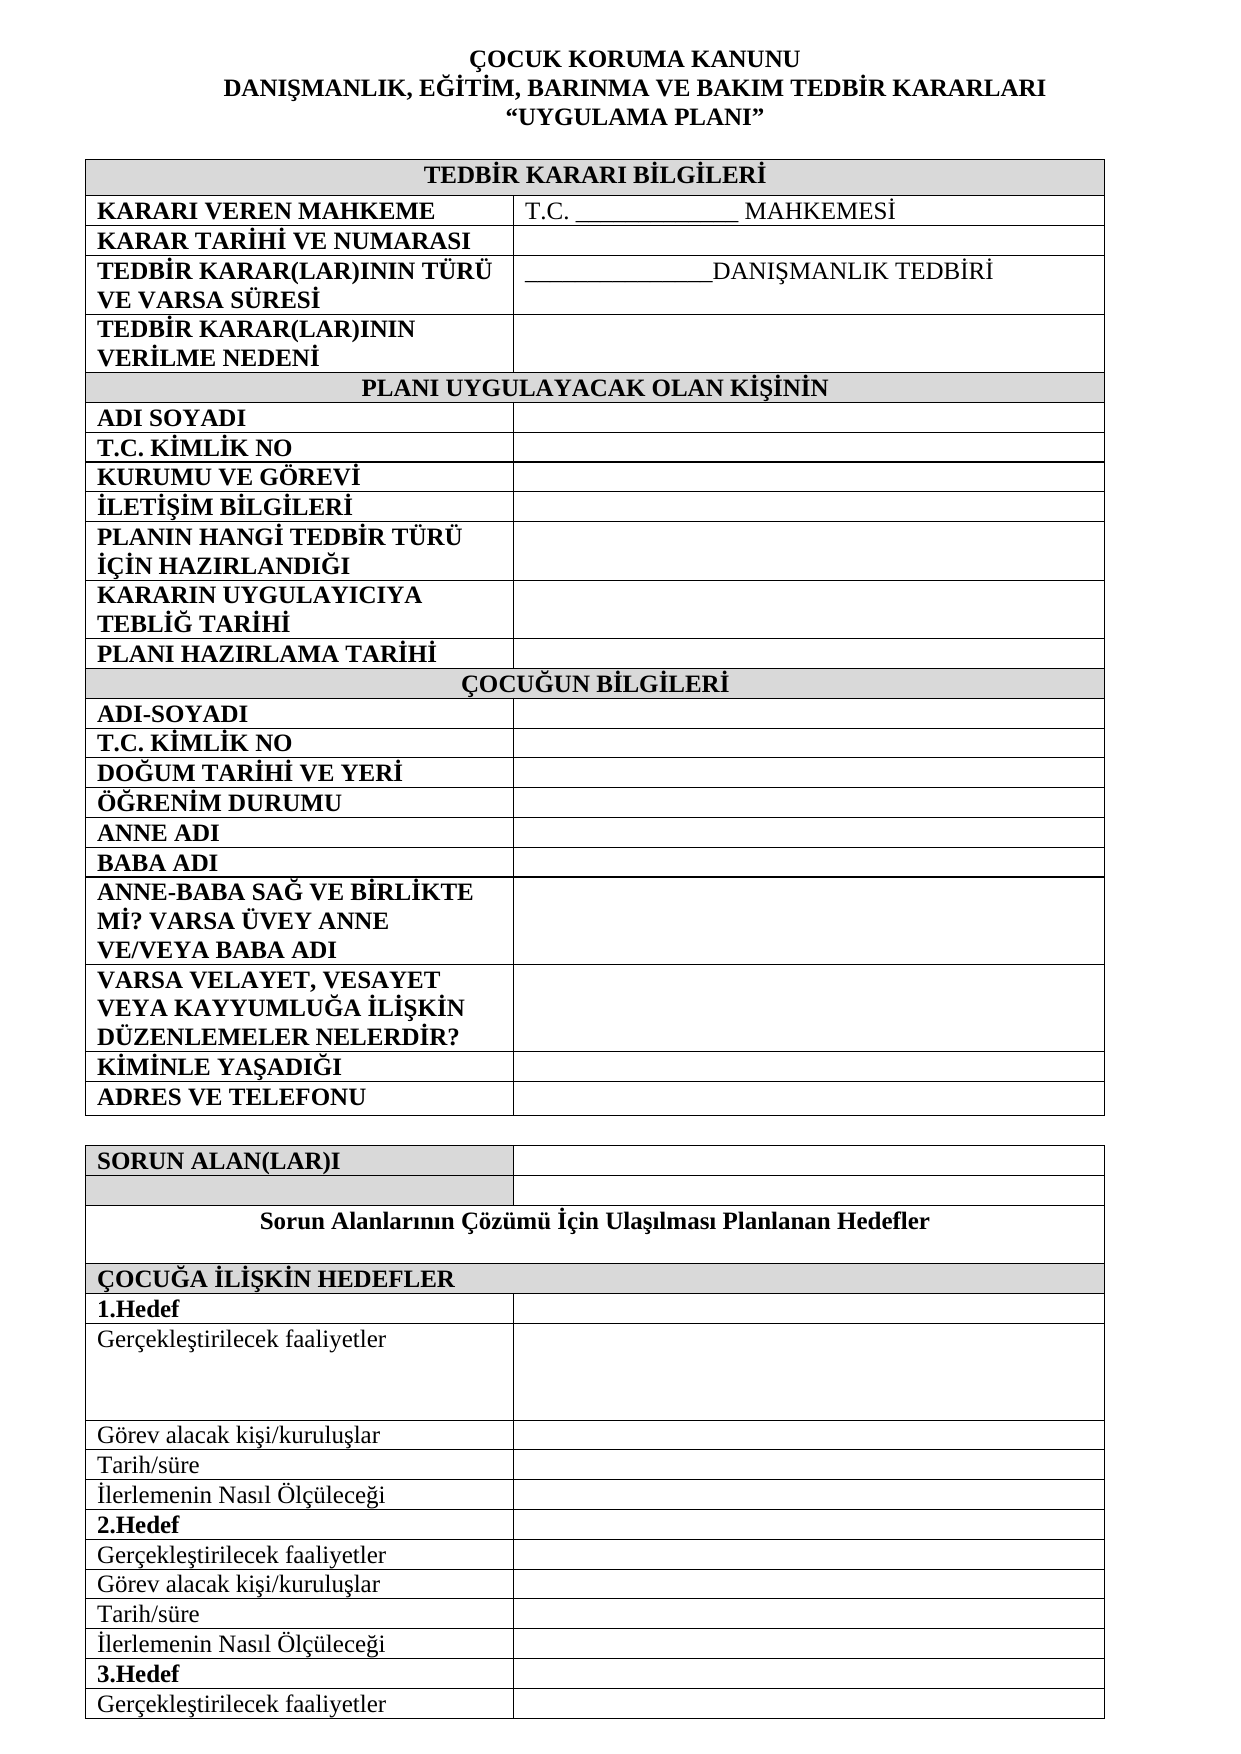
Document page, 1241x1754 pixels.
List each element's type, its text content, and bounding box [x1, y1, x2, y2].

table_cell [514, 403, 1104, 432]
table_cell ÇOCUĞA İLİŞKİN HEDEFLER [86, 1264, 1104, 1293]
table_cell [514, 729, 1104, 757]
table_cell DOĞUM TARİHİ VE YERİ [86, 758, 513, 787]
table_cell [514, 1294, 1104, 1323]
table_cell KARAR TARİHİ VE NUMARASI [86, 226, 513, 255]
table_cell [514, 878, 1104, 964]
table_cell T.C. KİMLİK NO [86, 433, 513, 461]
table_cell PLANI UYGULAYACAK OLAN KİŞİNİN [86, 373, 1104, 402]
table_cell [514, 492, 1104, 521]
table_cell [514, 788, 1104, 817]
table_cell ADRES VE TELEFONU [86, 1082, 513, 1115]
table_cell [514, 1599, 1104, 1628]
table_header SORUN ALAN(LAR)I [86, 1146, 513, 1175]
table_cell [514, 315, 1104, 372]
table_cell [514, 1629, 1104, 1658]
text ÇOCUK KORUMA KANUNU [74, 44, 1196, 73]
table_cell TEDBİR KARAR(LAR)ININ TÜRÜ VE VARSA SÜRESİ [86, 256, 513, 313]
table_cell _______________DANIŞMANLIK TEDBİRİ [514, 256, 1104, 313]
table_cell [514, 699, 1104, 727]
table_cell [514, 1689, 1104, 1717]
table_cell 1.Hedef [86, 1294, 513, 1323]
table_cell [514, 965, 1104, 1051]
table_cell [514, 433, 1104, 461]
table_cell [514, 1176, 1104, 1205]
table_cell Sorun Alanlarının Çözümü İçin Ulaşılması Planlanan Hedefler [86, 1206, 1104, 1263]
table_cell VARSA VELAYET, VESAYET VEYA KAYYUMLUĞA İLİŞKİN DÜZENLEMELER NELERDİR? [86, 965, 513, 1051]
table_header [514, 1146, 1104, 1175]
table_cell [514, 226, 1104, 255]
table_cell Görev alacak kişi/kuruluşlar [86, 1570, 513, 1598]
table_cell Gerçekleştirilecek faaliyetler [86, 1540, 513, 1568]
table_cell T.C. _____________ MAHKEMESİ [514, 196, 1104, 225]
table_cell TEDBİR KARAR(LAR)ININ VERİLME NEDENİ [86, 315, 513, 372]
table_cell KİMİNLE YAŞADIĞI [86, 1052, 513, 1081]
table_cell [514, 1659, 1104, 1688]
table_cell ÇOCUĞUN BİLGİLERİ [86, 669, 1104, 698]
table_cell [514, 463, 1104, 491]
table_cell [514, 818, 1104, 847]
table_cell Görev alacak kişi/kuruluşlar [86, 1421, 513, 1449]
table_header TEDBİR KARARI BİLGİLERİ [86, 160, 1104, 195]
table_cell [514, 1052, 1104, 1081]
table_cell [514, 1510, 1104, 1539]
table_cell Gerçekleştirilecek faaliyetler [86, 1324, 513, 1419]
table_cell ADI-SOYADI [86, 699, 513, 727]
table_cell [514, 1421, 1104, 1449]
table_cell [514, 522, 1104, 579]
table_cell Gerçekleştirilecek faaliyetler [86, 1689, 513, 1717]
table_cell [86, 1176, 513, 1205]
table_cell KARARIN UYGULAYICIYA TEBLİĞ TARİHİ [86, 581, 513, 638]
table_cell [514, 1480, 1104, 1509]
text “UYGULAMA PLANI” [74, 102, 1196, 131]
table_cell [514, 1450, 1104, 1479]
table_cell KARARI VEREN MAHKEME [86, 196, 513, 225]
table_cell ADI SOYADI [86, 403, 513, 432]
table_cell [514, 1540, 1104, 1568]
table_cell İLETİŞİM BİLGİLERİ [86, 492, 513, 521]
table_cell 2.Hedef [86, 1510, 513, 1539]
table_cell BABA ADI [86, 848, 513, 876]
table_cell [86, 1629, 513, 1658]
table_cell [514, 1082, 1104, 1115]
table_cell Tarih/süre [86, 1599, 513, 1628]
table_cell İlerlemenin Nasıl Ölçüleceği [86, 1480, 513, 1509]
table_cell 3.Hedef [86, 1659, 513, 1688]
table_cell Tarih/süre [86, 1450, 513, 1479]
table_cell [514, 1324, 1104, 1419]
table_cell [514, 581, 1104, 638]
table_cell [514, 848, 1104, 876]
table_cell [514, 758, 1104, 787]
table_cell KURUMU VE GÖREVİ [86, 463, 513, 491]
text DANIŞMANLIK, EĞİTİM, BARINMA VE BAKIM TEDBİR KARARLARI [74, 73, 1196, 102]
table_cell PLANIN HANGİ TEDBİR TÜRÜ İÇİN HAZIRLANDIĞI [86, 522, 513, 579]
table_cell T.C. KİMLİK NO [86, 729, 513, 757]
table_cell ANNE ADI [86, 818, 513, 847]
table_cell PLANI HAZIRLAMA TARİHİ [86, 639, 513, 668]
table_cell [514, 639, 1104, 668]
table_cell ÖĞRENİM DURUMU [86, 788, 513, 817]
table_cell [514, 1570, 1104, 1598]
table_cell ANNE-BABA SAĞ VE BİRLİKTE Mİ? VARSA ÜVEY ANNE VE/VEYA BABA ADI [86, 878, 513, 964]
